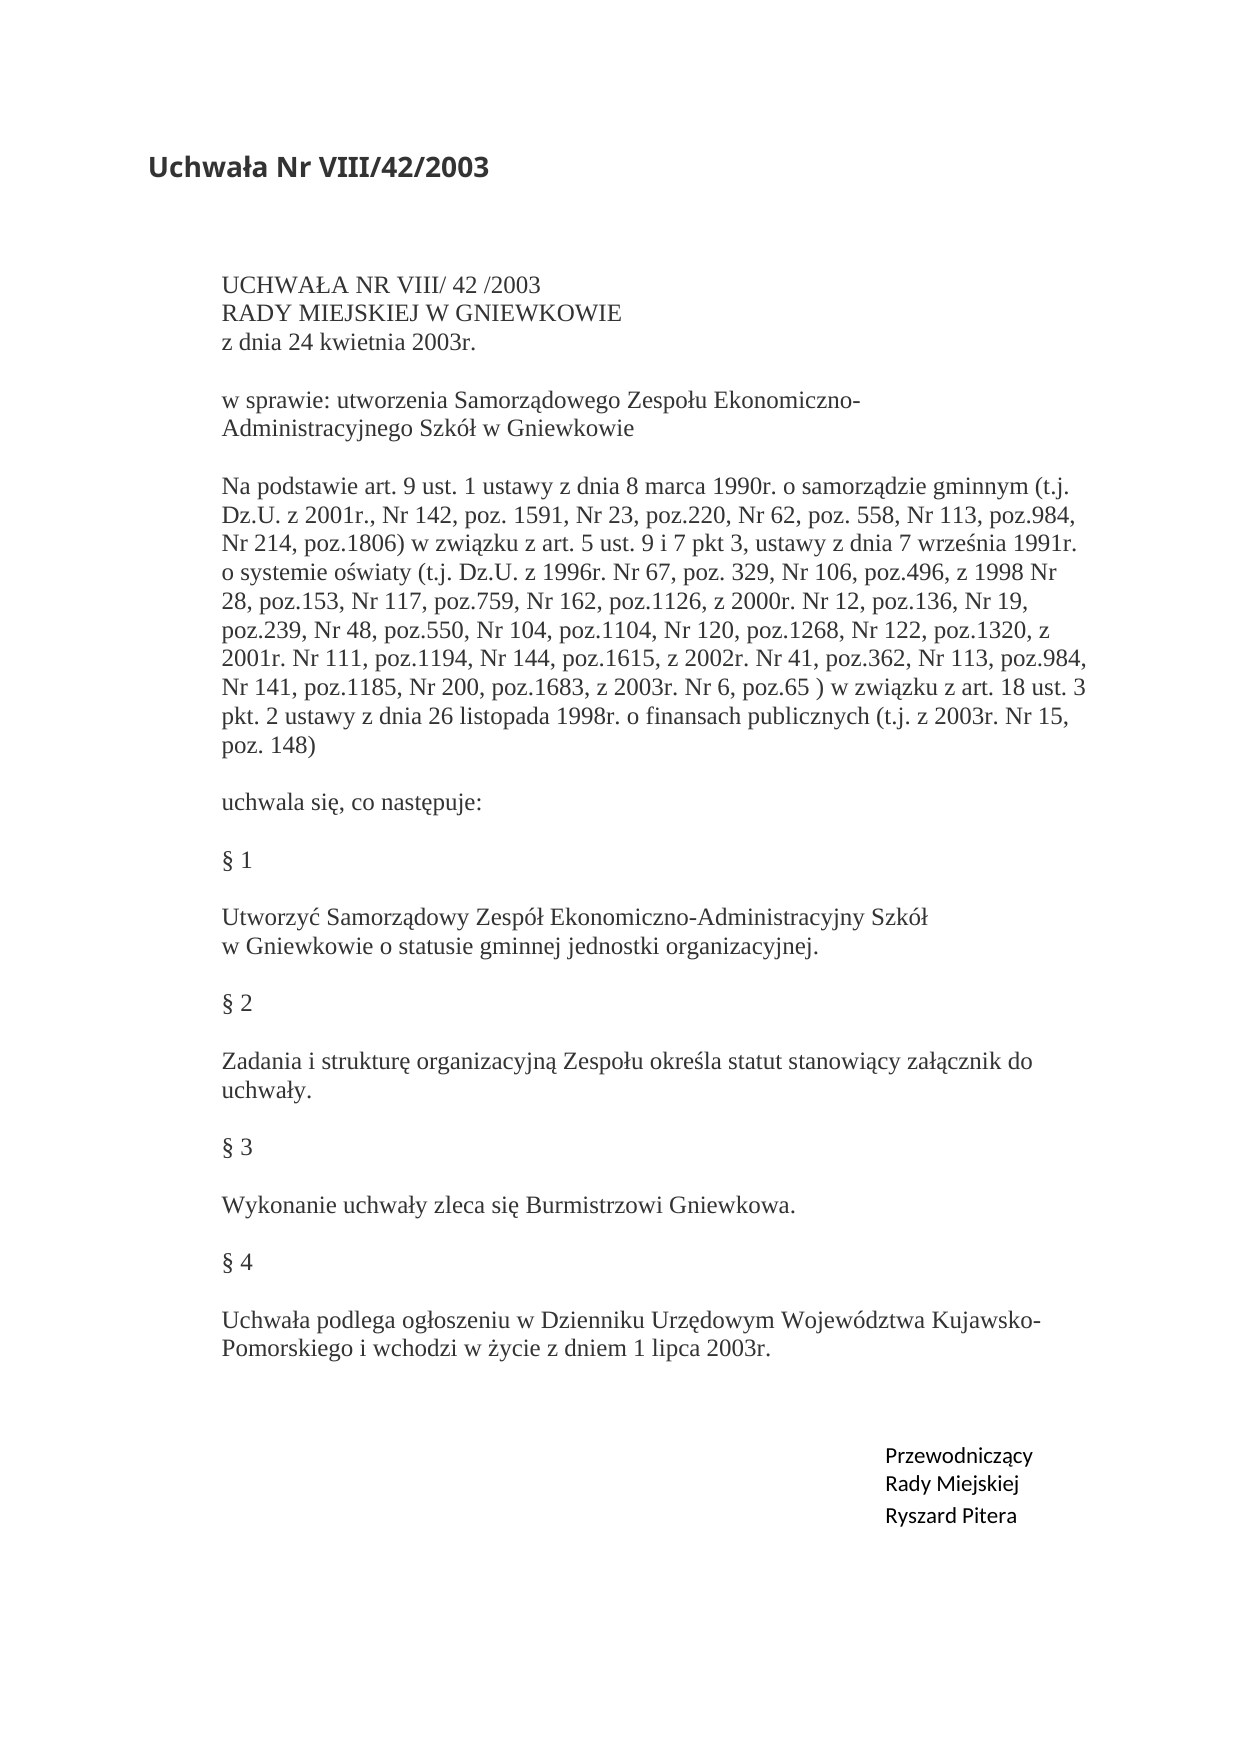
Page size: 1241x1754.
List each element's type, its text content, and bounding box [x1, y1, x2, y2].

text Ryszard Pitera [811, 1501, 1093, 1529]
text UCHWAŁA NR VIII/ 42 /2003 RADY MIEJSKIEJ W GNIEWKOWIE z dnia 24 kwietnia 2003r. w sprawie: utworzenia Samorządowego Zespołu Ekonomiczno- Administracyjnego Szkół w Gniewkowie Na podstawie art. 9 ust. 1 ustawy z dnia 8 marca 1990r. o samorządzie gminnym (t.j. Dz.U. z 2001r., Nr 142, poz. 1591, Nr 23, poz.220, Nr 62, poz. 558, Nr 113, poz.984, Nr 214, poz.1806) w związku z art. 5 ust. 9 i 7 pkt 3, ustawy z dnia 7 września 1991r. o systemie oświaty (t.j. Dz.U. z 1996r. Nr 67, poz. 329, Nr 106, poz.496, z 1998 Nr 28, poz.153, Nr 117, poz.759, Nr 162, poz.1126, z 2000r. Nr 12, poz.136, Nr 19, poz.239, Nr 48, poz.550, Nr 104, poz.1104, Nr 120, poz.1268, Nr 122, poz.1320, z 2001r. Nr 111, poz.1194, Nr 144, poz.1615, z 2002r. Nr 41, poz.362, Nr 113, poz.984, Nr 141, poz.1185, Nr 200, poz.1683, z 2003r. Nr 6, poz.65 ) w związku z art. 18 ust. 3 pkt. 2 ustawy z dnia 26 listopada 1998r. o finansach publicznych (t.j. z 2003r. Nr 15, poz. 148) uchwala się, co następuje: § 1 Utworzyć Samorządowy Zespół Ekonomiczno-Administracyjny Szkół w Gniewkowie o statusie gminnej jednostki organizacyjnej. § 2 Zadania i strukturę organizacyjną Zespołu określa statut stanowiący załącznik do uchwały. § 3 Wykonanie uchwały zleca się Burmistrzowi Gniewkowa. § 4 Uchwała podlega ogłoszeniu w Dzienniku Urzędowym Województwa Kujawsko-Pomorskiego i wchodzi w życie z dniem 1 lipca 2003r. [221, 270, 1093, 1362]
text Uchwała Nr VIII/42/2003 [148, 148, 1093, 186]
text Przewodniczący [811, 1441, 1093, 1469]
text Rady Miejskiej [811, 1469, 1093, 1497]
